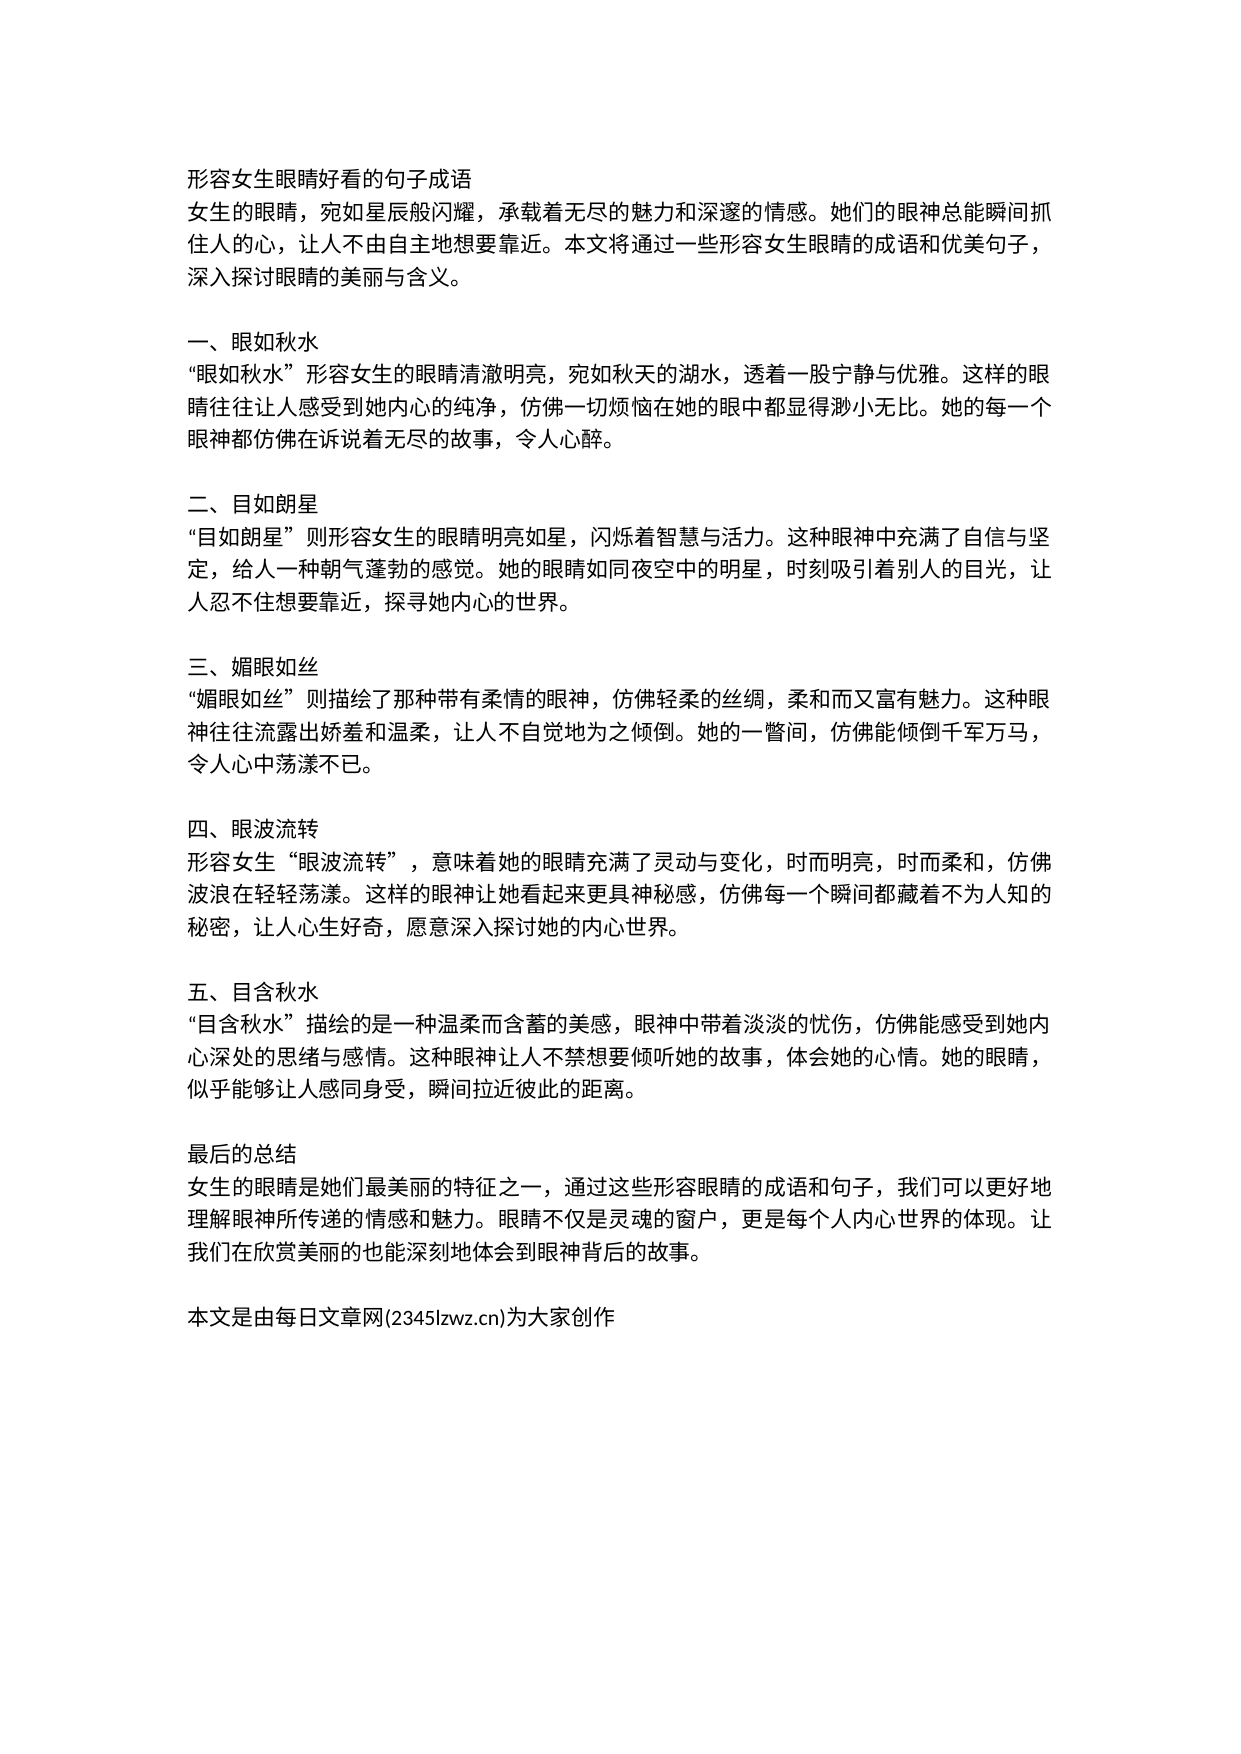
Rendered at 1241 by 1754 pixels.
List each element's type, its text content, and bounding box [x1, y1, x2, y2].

text 形容女生“眼波流转”，意味着她的眼睛充满了灵动与变化，时而明亮，时而柔和，仿佛波浪在轻轻荡漾。这样的眼神让她看起来更具神秘感，仿佛每一个瞬间都藏着不为人知的秘密，让人心生好奇，愿意深入探讨她的内心世界。 [187, 844, 1053, 942]
text 本文是由每日文章网(2345lzwz.cn)为大家创作 [187, 1299, 1053, 1332]
text “媚眼如丝”则描绘了那种带有柔情的眼神，仿佛轻柔的丝绸，柔和而又富有魅力。这种眼神往往流露出娇羞和温柔，让人不自觉地为之倾倒。她的一瞥间，仿佛能倾倒千军万马，令人心中荡漾不已。 [187, 682, 1053, 779]
text 女生的眼睛，宛如星辰般闪耀，承载着无尽的魅力和深邃的情感。她们的眼神总能瞬间抓住人的心，让人不由自主地想要靠近。本文将通过一些形容女生眼睛的成语和优美句子，深入探讨眼睛的美丽与含义。 [187, 194, 1053, 292]
text 五、目含秋水 [187, 974, 1053, 1007]
text 二、目如朗星 [187, 487, 1053, 519]
text 三、媚眼如丝 [187, 649, 1053, 682]
text “眼如秋水”形容女生的眼睛清澈明亮，宛如秋天的湖水，透着一股宁静与优雅。这样的眼睛往往让人感受到她内心的纯净，仿佛一切烦恼在她的眼中都显得渺小无比。她的每一个眼神都仿佛在诉说着无尽的故事，令人心醉。 [187, 357, 1053, 454]
text 形容女生眼睛好看的句子成语 [187, 162, 1053, 194]
text 女生的眼睛是她们最美丽的特征之一，通过这些形容眼睛的成语和句子，我们可以更好地理解眼神所传递的情感和魅力。眼睛不仅是灵魂的窗户，更是每个人内心世界的体现。让我们在欣赏美丽的也能深刻地体会到眼神背后的故事。 [187, 1169, 1053, 1267]
text 四、眼波流转 [187, 812, 1053, 844]
text 一、眼如秋水 [187, 324, 1053, 357]
text 最后的总结 [187, 1137, 1053, 1169]
text “目如朗星”则形容女生的眼睛明亮如星，闪烁着智慧与活力。这种眼神中充满了自信与坚定，给人一种朝气蓬勃的感觉。她的眼睛如同夜空中的明星，时刻吸引着别人的目光，让人忍不住想要靠近，探寻她内心的世界。 [187, 519, 1053, 617]
text “目含秋水”描绘的是一种温柔而含蓄的美感，眼神中带着淡淡的忧伤，仿佛能感受到她内心深处的思绪与感情。这种眼神让人不禁想要倾听她的故事，体会她的心情。她的眼睛，似乎能够让人感同身受，瞬间拉近彼此的距离。 [187, 1007, 1053, 1104]
